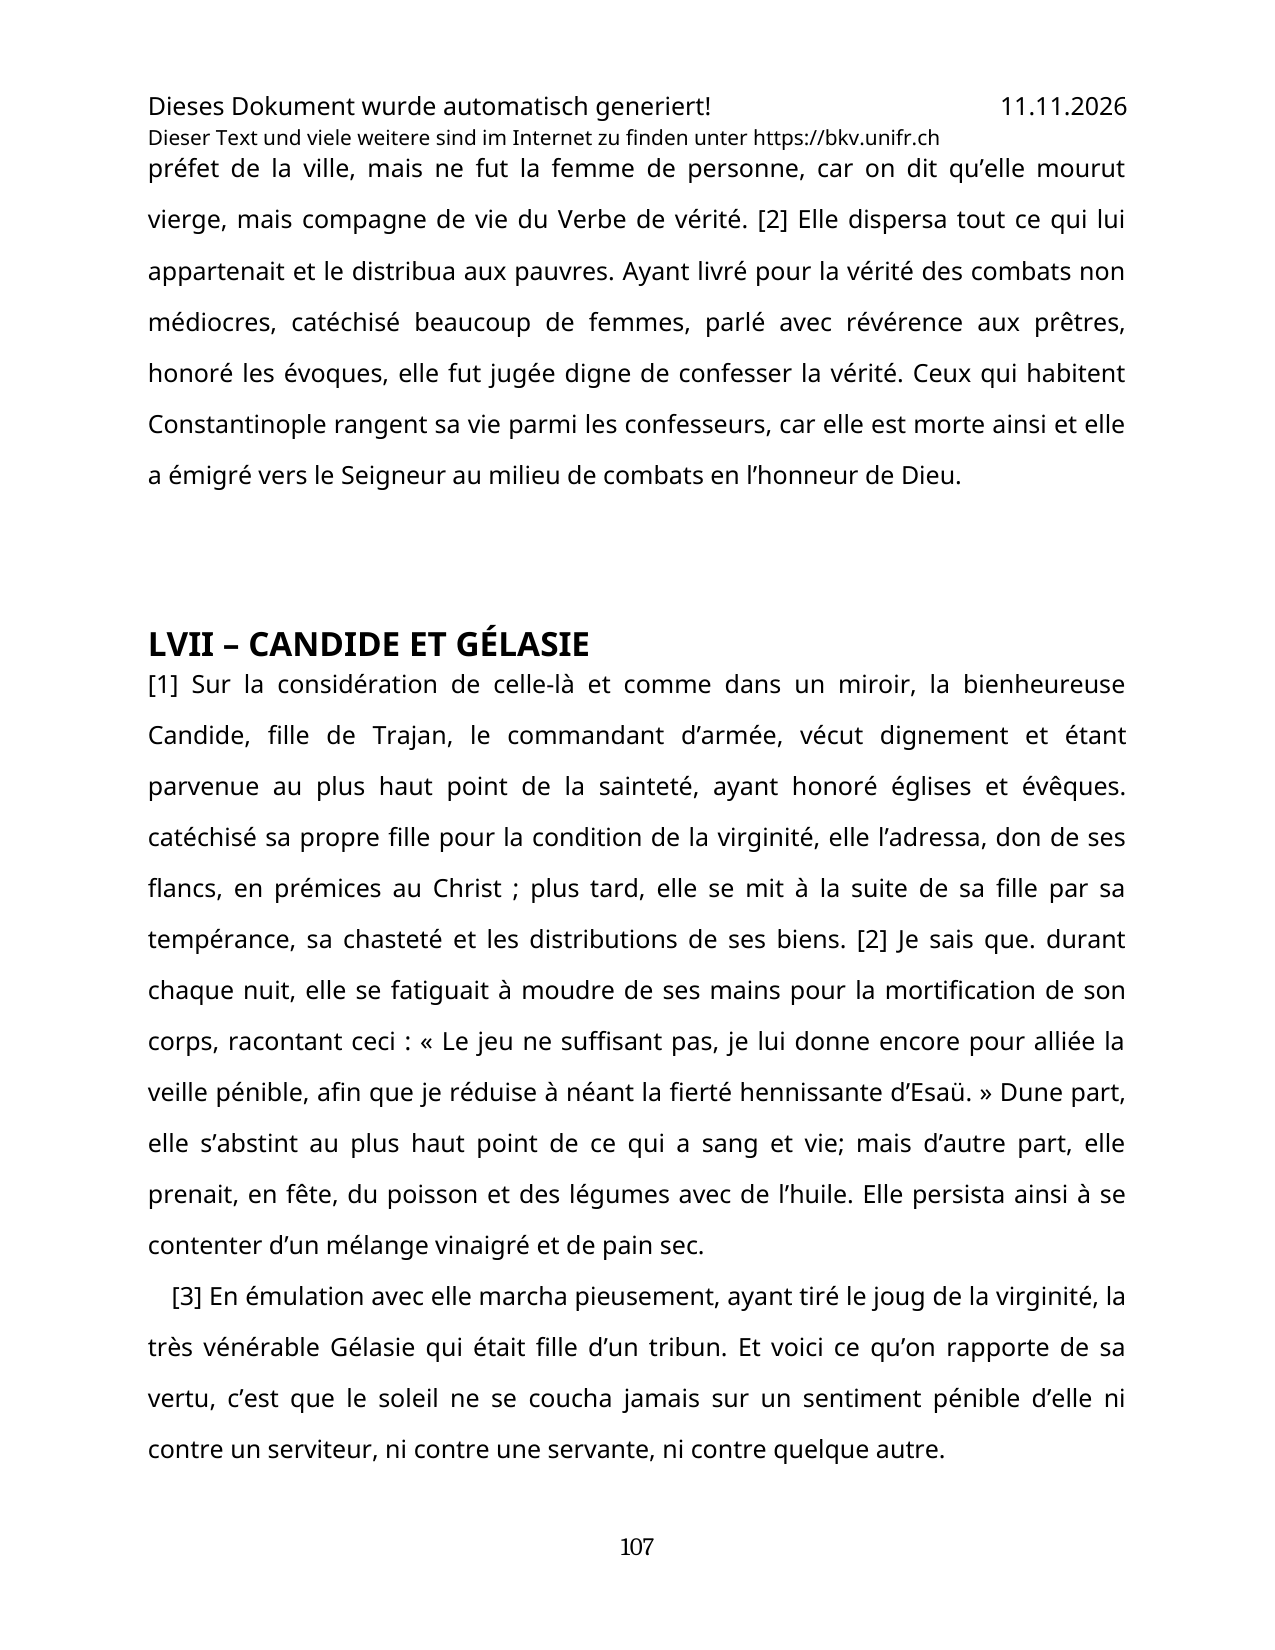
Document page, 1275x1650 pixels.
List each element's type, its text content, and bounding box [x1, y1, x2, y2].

text [1] Sur la considération de celle-là et comme dans un miroir, la bienheureuse Candide, fille de Trajan, le commandant d’armée, vécut dignement et étant parvenue au plus haut point de la sainteté, ayant honoré églises et évêques. catéchisé sa propre fille pour la condition de la virginité, elle l’adressa, don de ses flancs, en prémices au Christ ; plus tard, elle se mit à la suite de sa fille par sa tempérance, sa chasteté et les distributions de ses biens. [2] Je sais que. durant chaque nuit, elle se fatiguait à moudre de ses mains pour la mortification de son corps, racontant ceci : « Le jeu ne suffisant pas, je lui donne encore pour alliée la veille pénible, afin que je réduise à néant la fierté hennissante d’Esaü. » Dune part, elle s’abstint au plus haut point de ce qui a sang et vie; mais d’autre part, elle prenait, en fête, du poisson et des légumes avec de l’huile. Elle persista ainsi à se contenter d’un mélange vinaigré et de pain sec. [148, 666, 1127, 1262]
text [148, 151, 1127, 491]
text [3] En émulation avec elle marcha pieusement, ayant tiré le joug de la virginité, la très vénérable Gélasie qui était fille d’un tribun. Et voici ce qu’on rapporte de sa vertu, c’est que le soleil ne se coucha jamais sur un sentiment pénible d’elle ni contre un serviteur, ni contre une servante, ni contre quelque autre. [148, 1279, 1127, 1466]
subtitle LVII – CANDIDE ET GÉLASIE [148, 621, 1127, 666]
